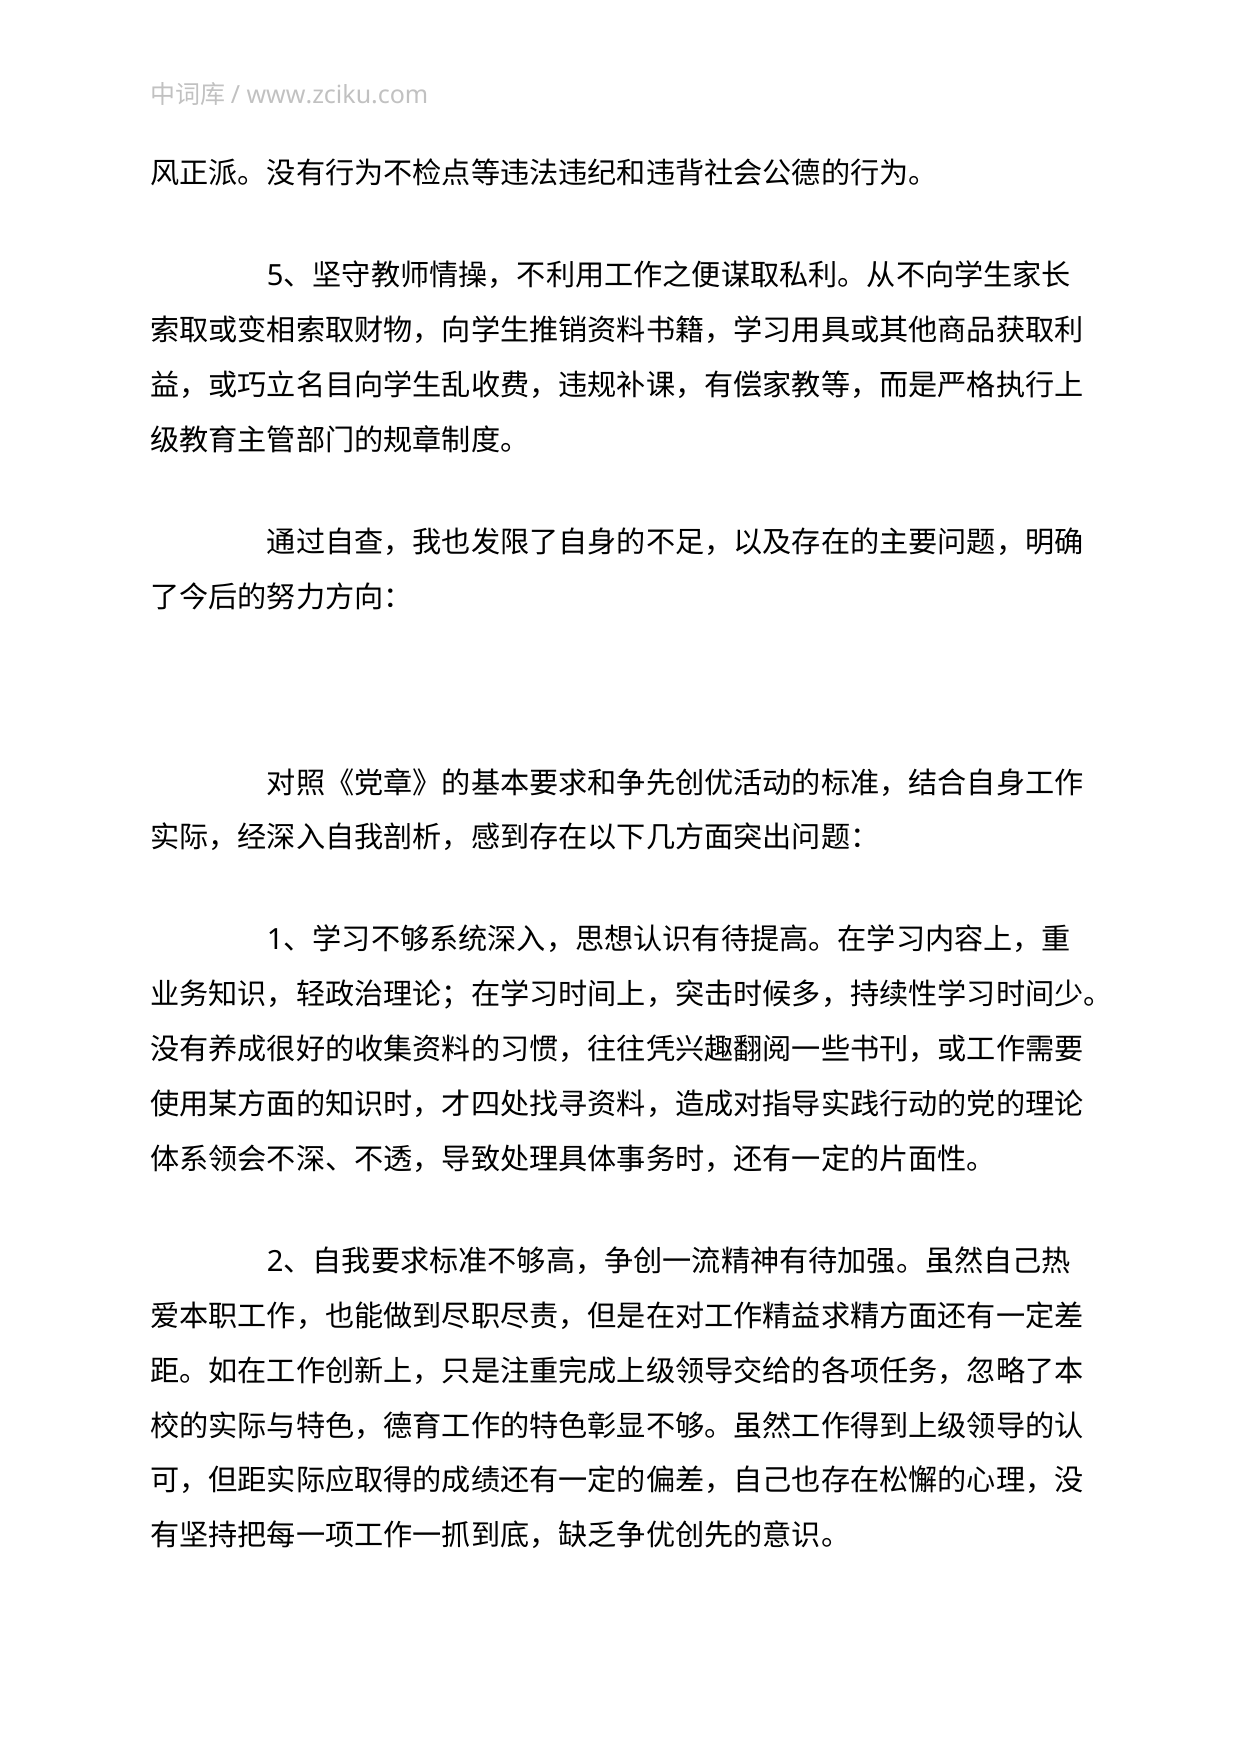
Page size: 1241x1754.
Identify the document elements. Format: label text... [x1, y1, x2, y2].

text 1、学习不够系统深入，思想认识有待提高。在学习内容上，重业务知识，轻政治理论；在学习时间上，突击时候多，持续性学习时间少。没有养成很好的收集资料的习惯，往往凭兴趣翻阅一些书刊，或工作需要使用某方面的知识时，才四处找寻资料，造成对指导实践行动的党的理论体系领会不深、不透，导致处理具体事务时，还有一定的片面性。 [150, 916, 1090, 1178]
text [150, 150, 1090, 192]
text 对照《党章》的基本要求和争先创优活动的标准，结合自身工作实际，经深入自我剖析，感到存在以下几方面突出问题： [150, 759, 1090, 856]
text 2、自我要求标准不够高，争创一流精神有待加强。虽然自己热爱本职工作，也能做到尽职尽责，但是在对工作精益求精方面还有一定差距。如在工作创新上，只是注重完成上级领导交给的各项任务，忽略了本校的实际与特色，德育工作的特色彰显不够。虽然工作得到上级领导的认可，但距实际应取得的成绩还有一定的偏差，自己也存在松懈的心理，没有坚持把每一项工作一抓到底，缺乏争优创先的意识。 [150, 1237, 1090, 1554]
text 通过自查，我也发限了自身的不足，以及存在的主要问题，明确了今后的努力方向： [150, 518, 1090, 616]
text 5、坚守教师情操，不利用工作之便谋取私利。从不向学生家长索取或变相索取财物，向学生推销资料书籍，学习用具或其他商品获取利益，或巧立名目向学生乱收费，违规补课，有偿家教等，而是严格执行上级教育主管部门的规章制度。 [150, 252, 1090, 459]
